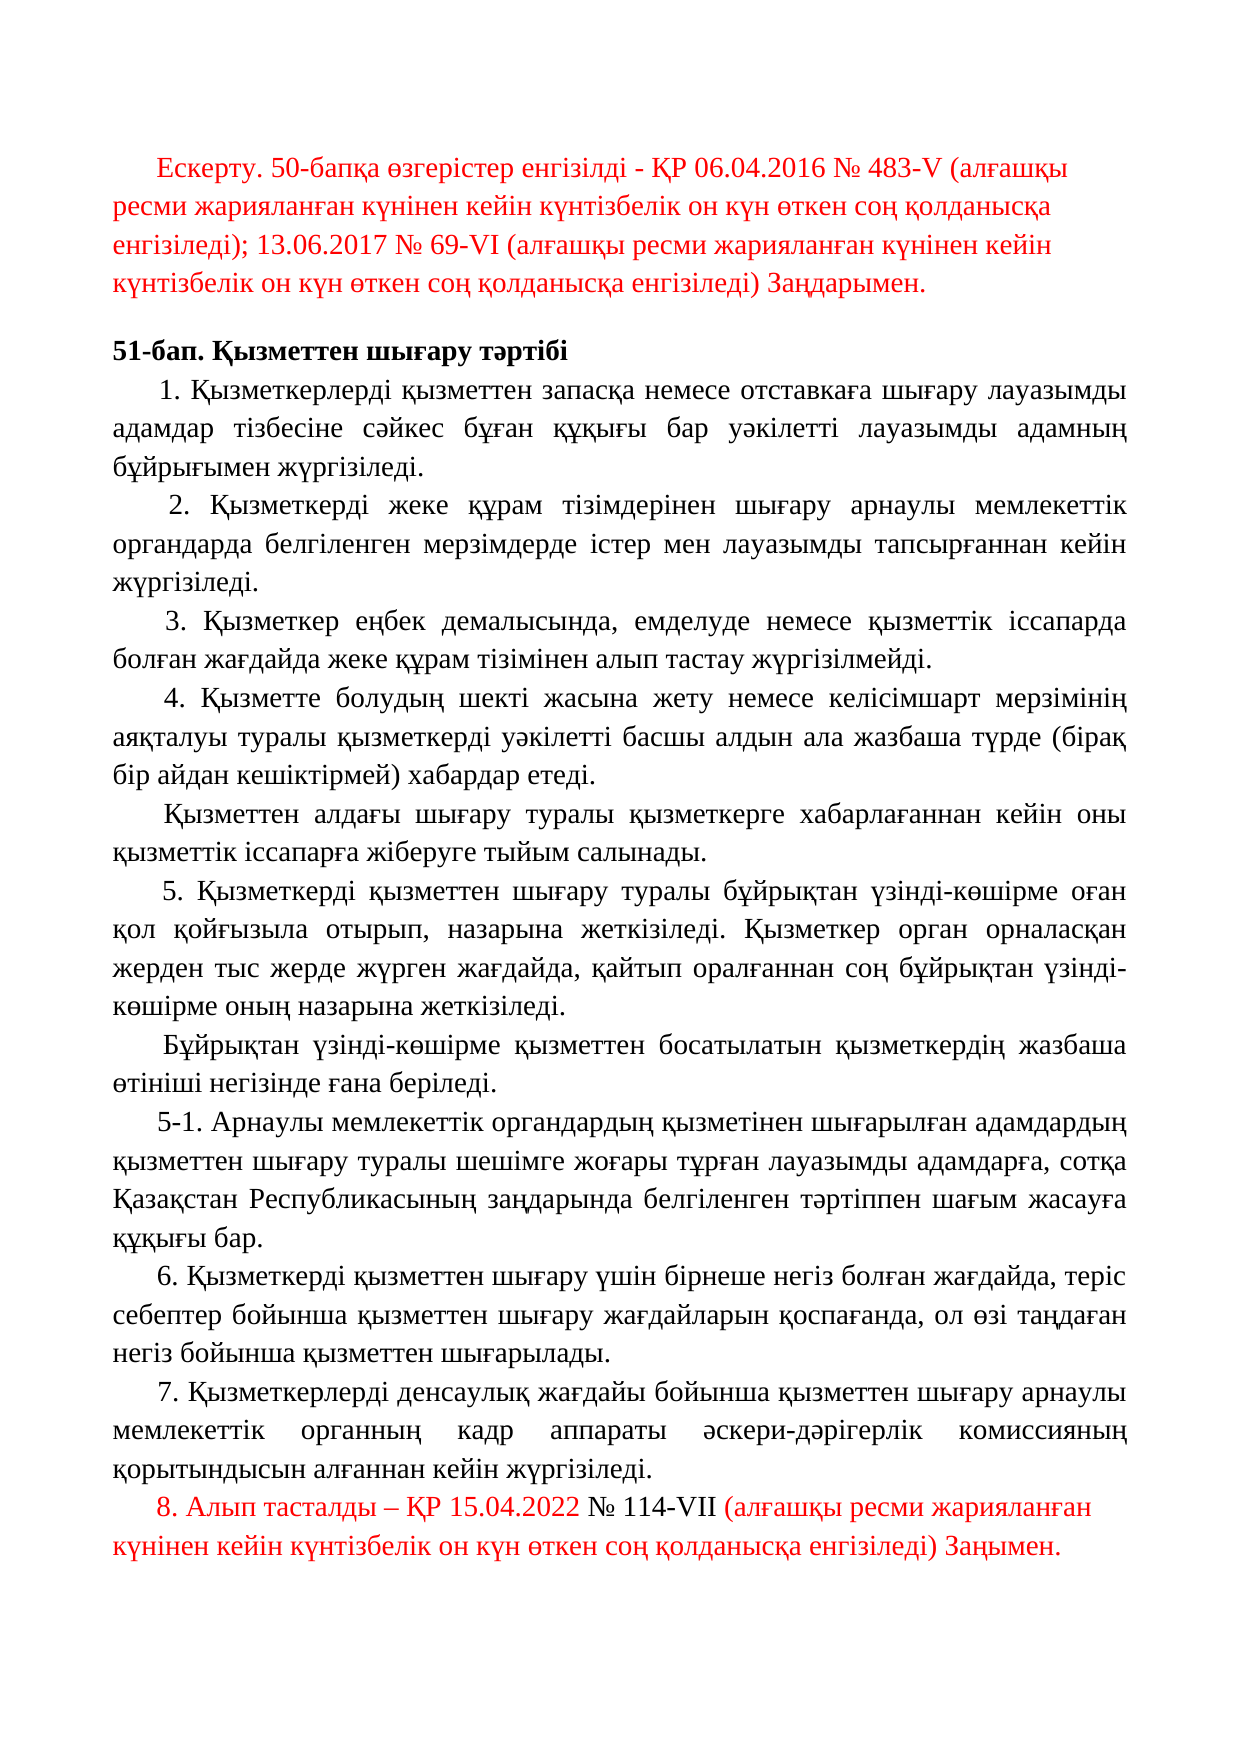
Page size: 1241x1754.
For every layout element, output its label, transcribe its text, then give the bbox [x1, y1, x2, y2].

text Қызметтен алдағы шығару туралы қызметкерге хабарлағаннан кейін оны қызметтік іссапарға жіберуге тыйым салынады. [112, 796, 1128, 868]
text 5-1. Арнаулы мемлекеттік органдардың қызметінен шығарылған адамдардың қызметтен шығару туралы шешімге жоғары тұрған лауазымды адамдарға, сотқа Қазақстан Республикасының заңдарында белгіленген тәртіппен шағым жасауға құқығы бар. [112, 1104, 1128, 1253]
text 51-бап. Қызметтен шығару тәртібі [112, 333, 1128, 367]
text 8. Алып тасталды – ҚР 15.04.2022 № 114-VІІ (алғашқы ресми жарияланған күнінен кейін күнтізбелік он күн өткен соң қолданысқа енгізіледі) Заңымен. [112, 1489, 1128, 1592]
text 1. Қызметкерлерді қызметтен запасқа немесе отставкаға шығару лауазымды адамдар тізбесіне сәйкес бұған құқығы бар уәкілетті лауазымды адамның бұйрығымен жүргізіледі. [112, 372, 1128, 482]
text Бұйрықтан үзінді-көшірме қызметтен босатылатын қызметкердің жазбаша өтініші негізінде ғана беріледі. [112, 1027, 1128, 1099]
text 2. Қызметкерді жеке құрам тізімдерінен шығару арнаулы мемлекеттік органдарда белгіленген мерзімдерде істер мен лауазымды тапсырғаннан кейін жүргізіледі. [112, 487, 1128, 598]
text 3. Қызметкер еңбек демалысында, емделуде немесе қызметтік іссапарда болған жағдайда жеке құрам тізімінен алып тастау жүргізілмейді. [112, 603, 1128, 675]
text 7. Қызметкерлерді денсаулық жағдайы бойынша қызметтен шығару арнаулы мемлекеттік органның кадр аппараты әскери-дәрігерлік комиссияның қорытындысын алғаннан кейін жүргізіледі. [112, 1374, 1128, 1484]
text 4. Қызметте болудың шекті жасына жету немесе келісімшарт мерзімінің аяқталуы туралы қызметкерді уәкілетті басшы алдын ала жазбаша түрде (бірақ бір айдан кешіктірмей) хабардар етеді. [112, 680, 1128, 791]
text 6. Қызметкерді қызметтен шығару үшін бірнеше негіз болған жағдайда, теріс себептер бойынша қызметтен шығару жағдайларын қоспағанда, ол өзі таңдаған негіз бойынша қызметтен шығарылады. [112, 1258, 1128, 1369]
text 5. Қызметкерді қызметтен шығару туралы бұйрықтан үзінді-көшірме оған қол қойғызыла отырып, назарына жеткізіледі. Қызметкер орган орналасқан жерден тыс жерде жүрген жағдайда, қайтып оралғаннан соң бұйрықтан үзінді-көшірме оның назарына жеткізіледі. [112, 873, 1128, 1022]
text Ескерту. 50-бапқа өзгерістер енгізілді - ҚР 06.04.2016 № 483-V (алғашқы ресми жарияланған күнінен кейін күнтізбелік он күн өткен соң қолданысқа енгізіледі); 13.06.2017 № 69-VІ (алғашқы ресми жарияланған күнінен кейін күнтізбелік он күн өткен соң қолданысқа енгізіледі) Заңдарымен. [112, 150, 1128, 329]
